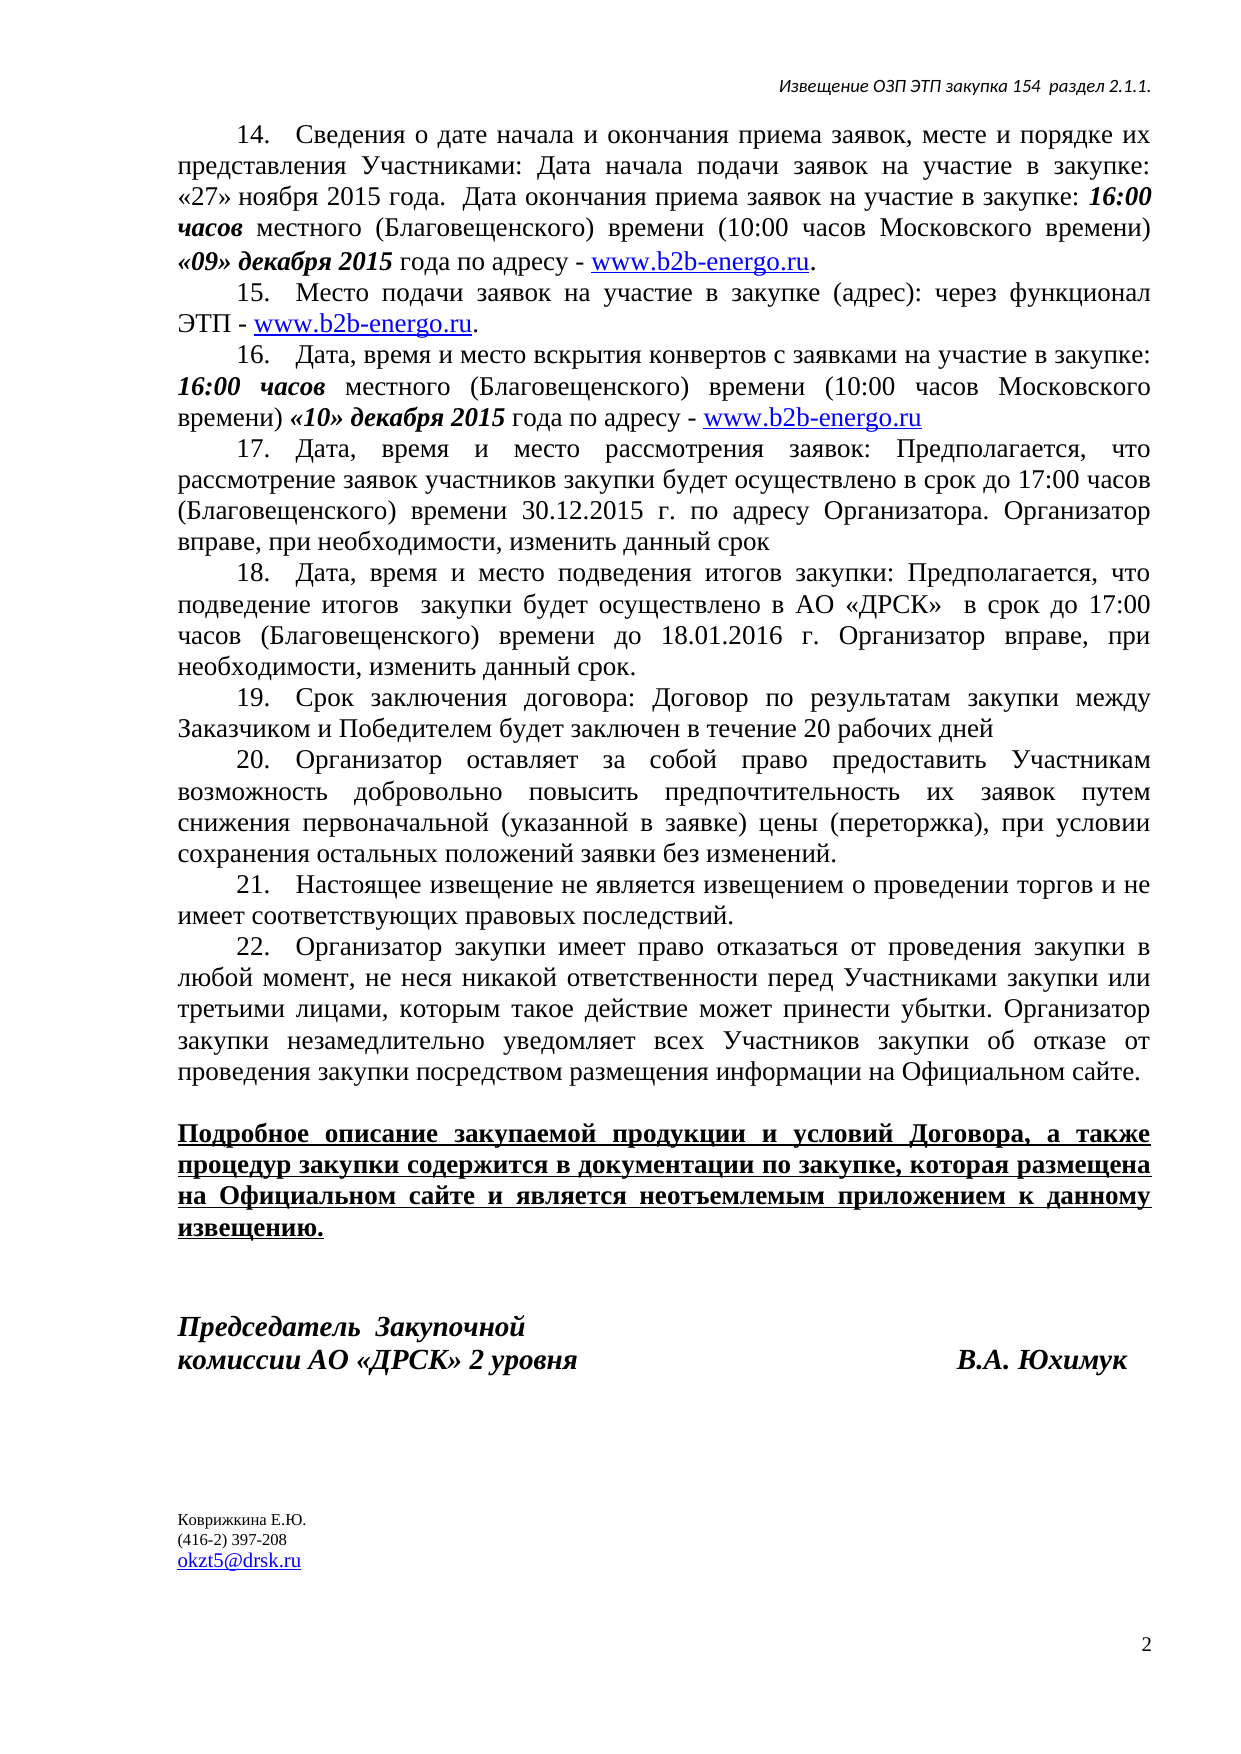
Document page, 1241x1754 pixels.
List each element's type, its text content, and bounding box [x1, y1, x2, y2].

list Сведения о дате начала и окончания приема заявок, месте и порядке их представления Участниками: Дата начала подачи заявок на участие в закупке: «27» ноября 2015 года. Дата окончания приема заявок на участие в закупке: 16:00 часов местного (Благовещенского) времени (10:00 часов Московского времени) «09» декабря 2015 года по адресу - www.b2b-energo.ru. [177, 118, 1152, 276]
list Дата, время и место вскрытия конвертов с заявками на участие в закупке: 16:00 часов местного (Благовещенского) времени (10:00 часов Московского времени) «10» декабря 2015 года по адресу - www.b2b-energo.ru [177, 338, 1152, 432]
list Место подачи заявок на участие в закупке (адрес): через функционал ЭТП - www.b2b-energo.ru. [177, 276, 1152, 338]
text (416-2) 397-208 [177, 1529, 1152, 1548]
list Организатор оставляет за собой право предоставить Участникам возможность добровольно повысить предпочтительность их заявок путем снижения первоначальной (указанной в заявке) цены (переторжка), при условии сохранения остальных положений заявки без изменений. [177, 743, 1152, 868]
text комиссии АО «ДРСК» 2 уровня В.А. Юхимук [177, 1342, 1152, 1376]
list Дата, время и место рассмотрения заявок: Предполагается, что рассмотрение заявок участников закупки будет осуществлено в срок до 17:00 часов (Благовещенского) времени 30.12.2015 г. по адресу Организатора. Организатор вправе, при необходимости, изменить данный срок [177, 432, 1152, 557]
text Подробное описание закупаемой продукции и условий Договора, а также процедур закупки содержится в документации по закупке, которая размещена на Официальном сайте и является неотъемлемым приложением к данному извещению. [177, 1177, 1152, 1207]
list Дата, время и место подведения итогов закупки: Предполагается, что подведение итогов закупки будет осуществлено в АО «ДРСК» в срок до 17:00 часов (Благовещенского) времени до 18.01.2016 г. Организатор вправе, при необходимости, изменить данный срок. [177, 557, 1152, 681]
list Настоящее извещение не является извещением о проведении торгов и не имеет соответствующих правовых последствий. [177, 868, 1152, 930]
text Председатель Закупочной [177, 1309, 1152, 1342]
list Организатор закупки имеет право отказаться от проведения закупки в любой момент, не неся никакой ответственности перед Участниками закупки или третьими лицами, которым такое действие может принести убытки. Организатор закупки незамедлительно уведомляет всех Участников закупки об отказе от проведения закупки посредством размещения информации на Официальном сайте. [177, 930, 1152, 1086]
list Срок заключения договора: Договор по результатам закупки между Заказчиком и Победителем будет заключен в течение 20 рабочих дней [177, 681, 1152, 743]
text Подробное описание закупаемой продукции и условий Договора, а также процедур закупки содержится в документации по закупке, которая размещена на Официальном сайте и является неотъемлемым приложением к данному извещению. [177, 1208, 1152, 1242]
text Подробное описание закупаемой продукции и условий Договора, а также процедур закупки содержится в документации по закупке, которая размещена на Официальном сайте и является неотъемлемым приложением к данному извещению. [177, 1117, 1152, 1176]
text Коврижкина Е.Ю. [177, 1510, 1152, 1529]
text okzt5@drsk.ru [177, 1548, 1152, 1572]
